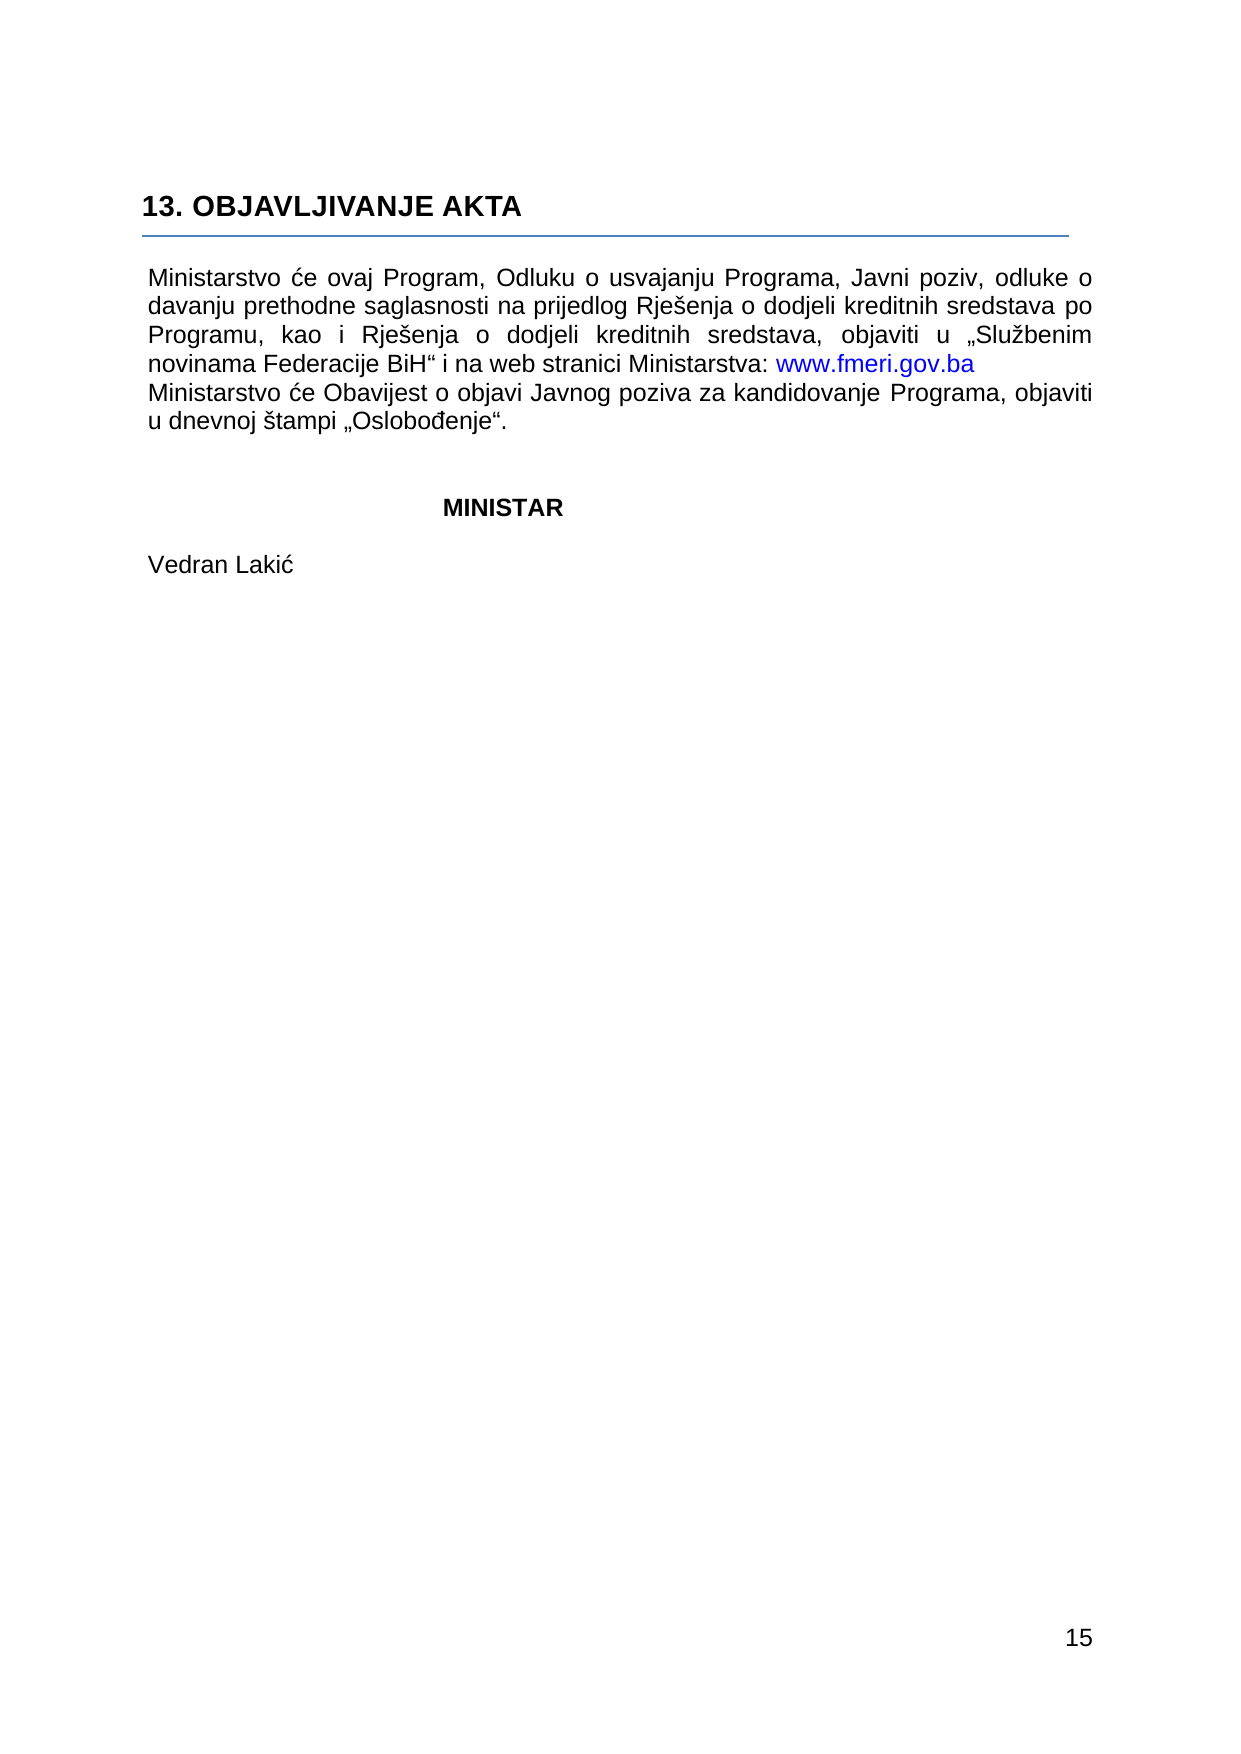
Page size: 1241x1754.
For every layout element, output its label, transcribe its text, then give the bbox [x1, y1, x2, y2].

text MINISTAR [148, 493, 1093, 521]
text Vedran Lakić [148, 550, 1093, 579]
text Ministarstvo će Obavijest o objavi Javnog poziva za kandidovanje Programa, objaviti u dnevnoj štampi „Oslobođenje“. [148, 378, 1093, 435]
text Ministarstvo će ovaj Program, Odluku o usvajanju Programa, Javni poziv, odluke o davanju prethodne saglasnosti na prijedlog Rješenja o dodjeli kreditnih sredstava po Programu, kao i Rješenja o dodjeli kreditnih sredstava, objaviti u „Službenim novinama Federacije BiH“ i na web stranici Ministarstva: www.fmeri.gov.ba [148, 263, 1093, 378]
